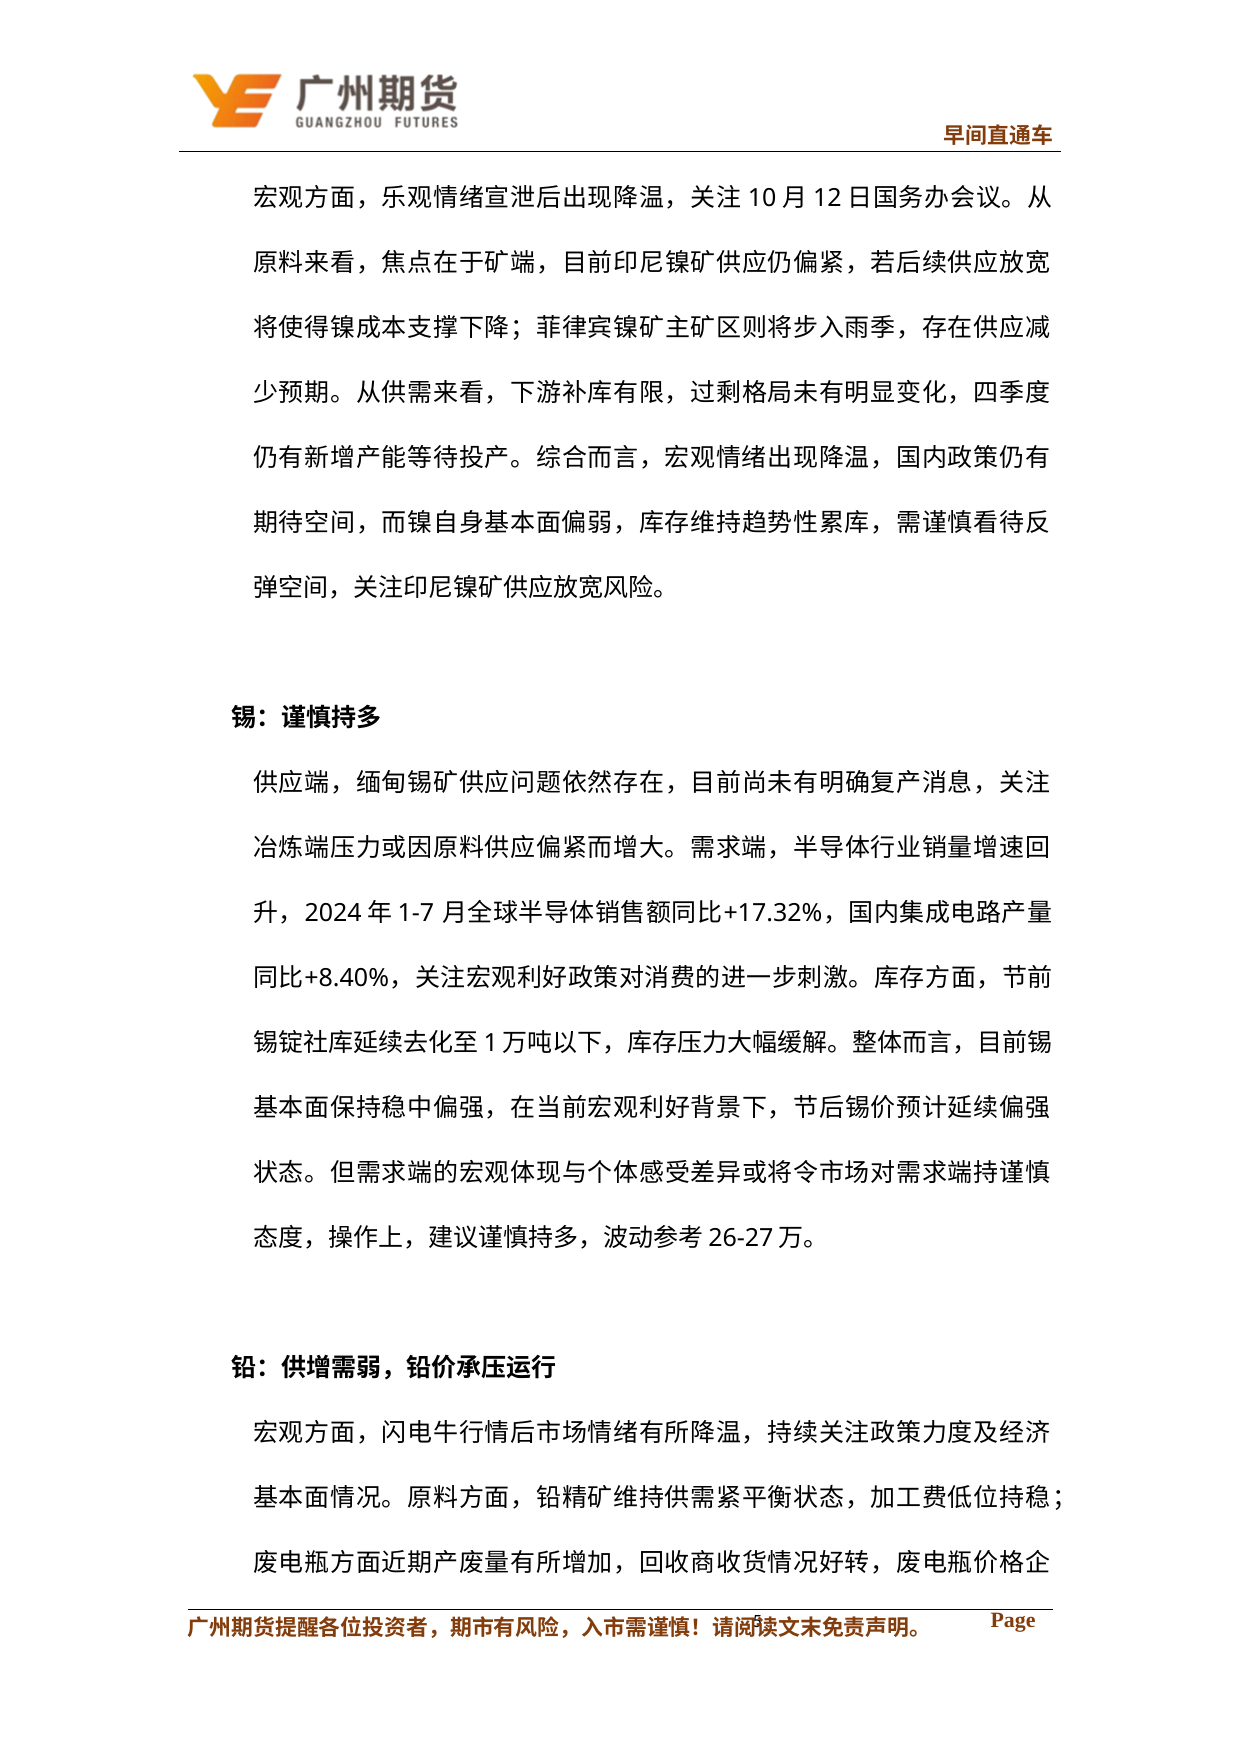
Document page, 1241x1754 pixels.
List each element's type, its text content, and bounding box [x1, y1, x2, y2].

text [253, 1398, 1053, 1593]
text 宏观方面，乐观情绪宣泄后出现降温，关注10月12日国务办会议。从原料来看，焦点在于矿端，目前印尼镍矿供应仍偏紧，若后续供应放宽将使得镍成本支撑下降；菲律宾镍矿主矿区则将步入雨季，存在供应减少预期。从供需来看，下游补库有限，过剩格局未有明显变化，四季度仍有新增产能等待投产。综合而言，宏观情绪出现降温，国内政策仍有期待空间，而镍自身基本面偏弱，库存维持趋势性累库，需谨慎看待反弹空间，关注印尼镍矿供应放宽风险。 [253, 163, 1053, 618]
text 铅：供增需弱，铅价承压运行 [231, 1333, 1053, 1398]
text 供应端，缅甸锡矿供应问题依然存在，目前尚未有明确复产消息，关注冶炼端压力或因原料供应偏紧而增大。需求端，半导体行业销量增速回升，2024年1-7 月全球半导体销售额同比+17.32%，国内集成电路产量同比+8.40%，关注宏观利好政策对消费的进一步刺激。库存方面，节前锡锭社库延续去化至1万吨以下，库存压力大幅缓解。整体而言，目前锡基本面保持稳中偏强，在当前宏观利好背景下，节后锡价预计延续偏强状态。但需求端的宏观体现与个体感受差异或将令市场对需求端持谨慎态度，操作上，建议谨慎持多，波动参考26-27万。 [253, 748, 1053, 1268]
text 锡：谨慎持多 [231, 683, 1053, 748]
picture [187, 61, 479, 139]
